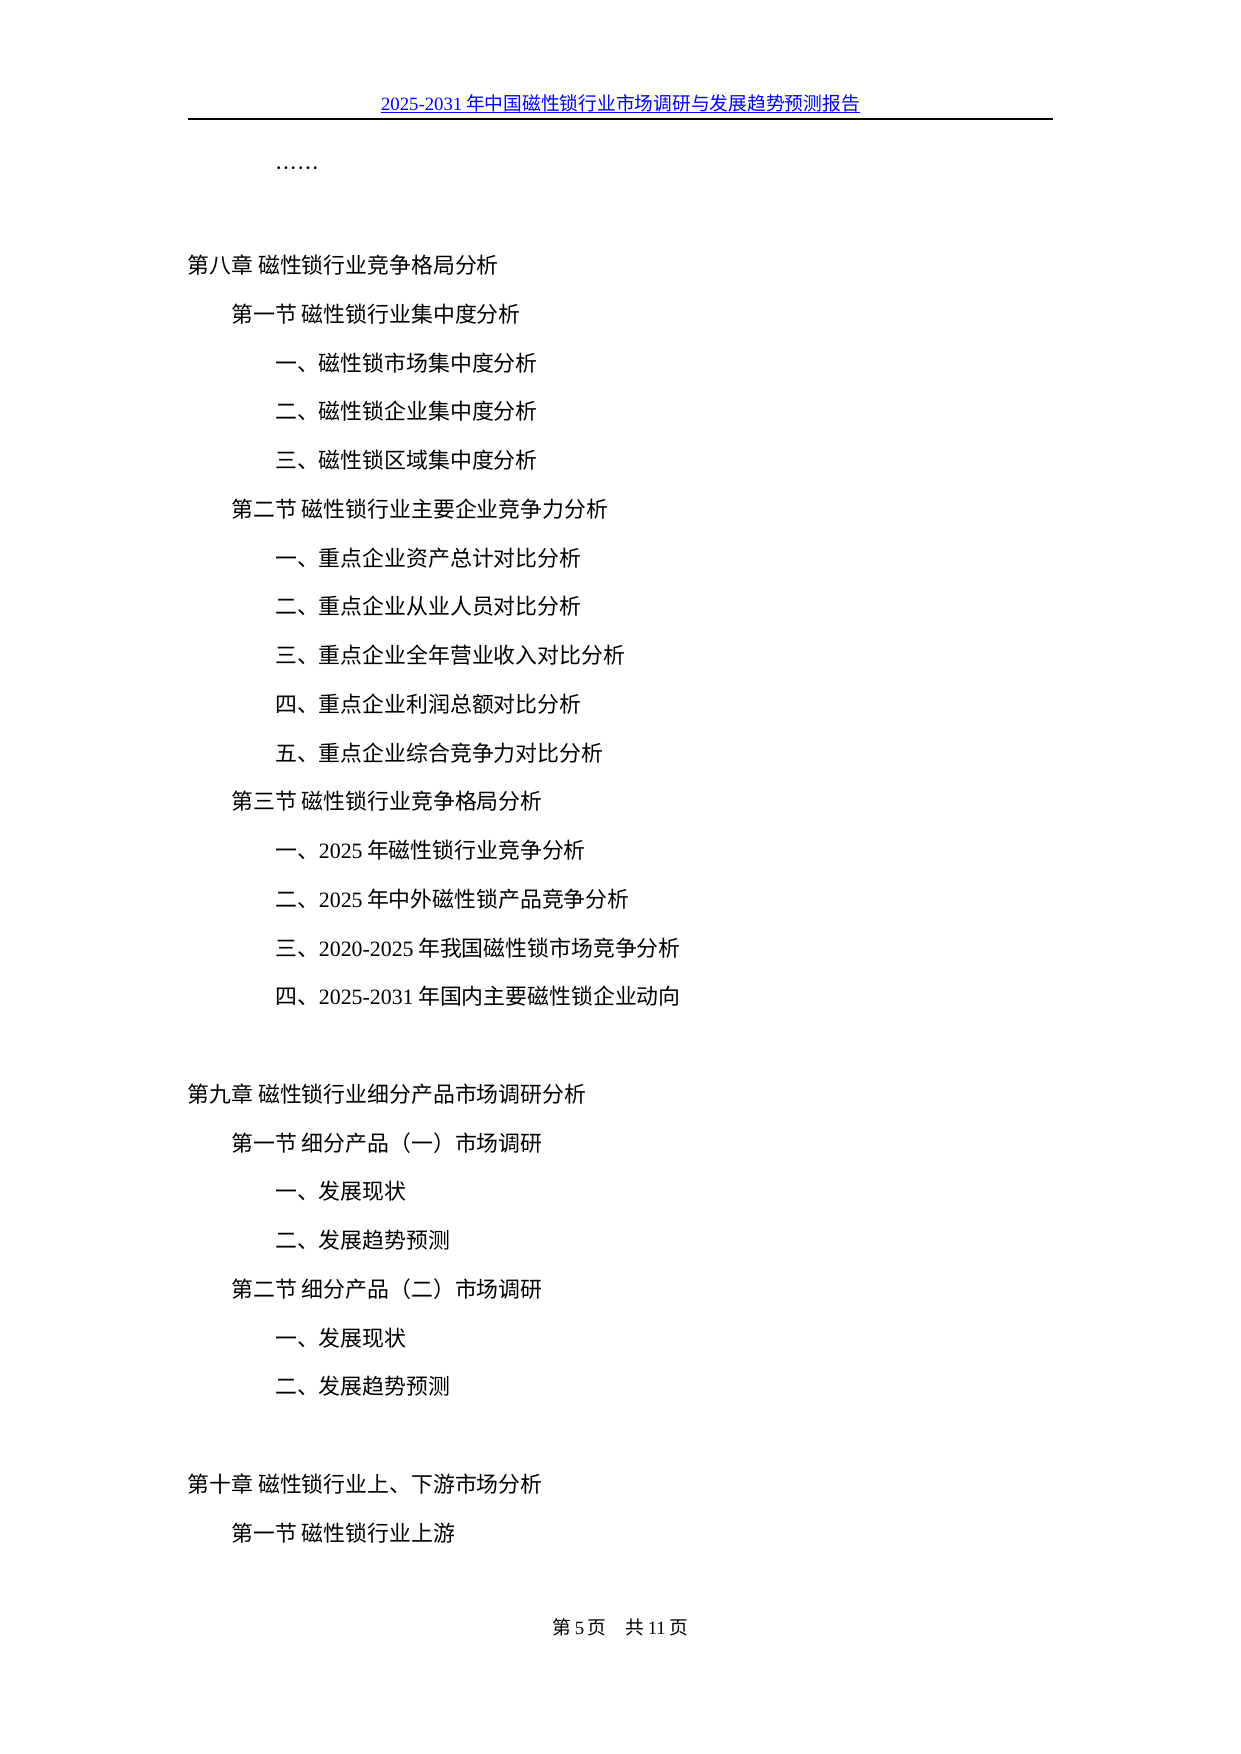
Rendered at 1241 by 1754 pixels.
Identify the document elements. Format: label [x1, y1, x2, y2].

text [187, 150, 1053, 1548]
